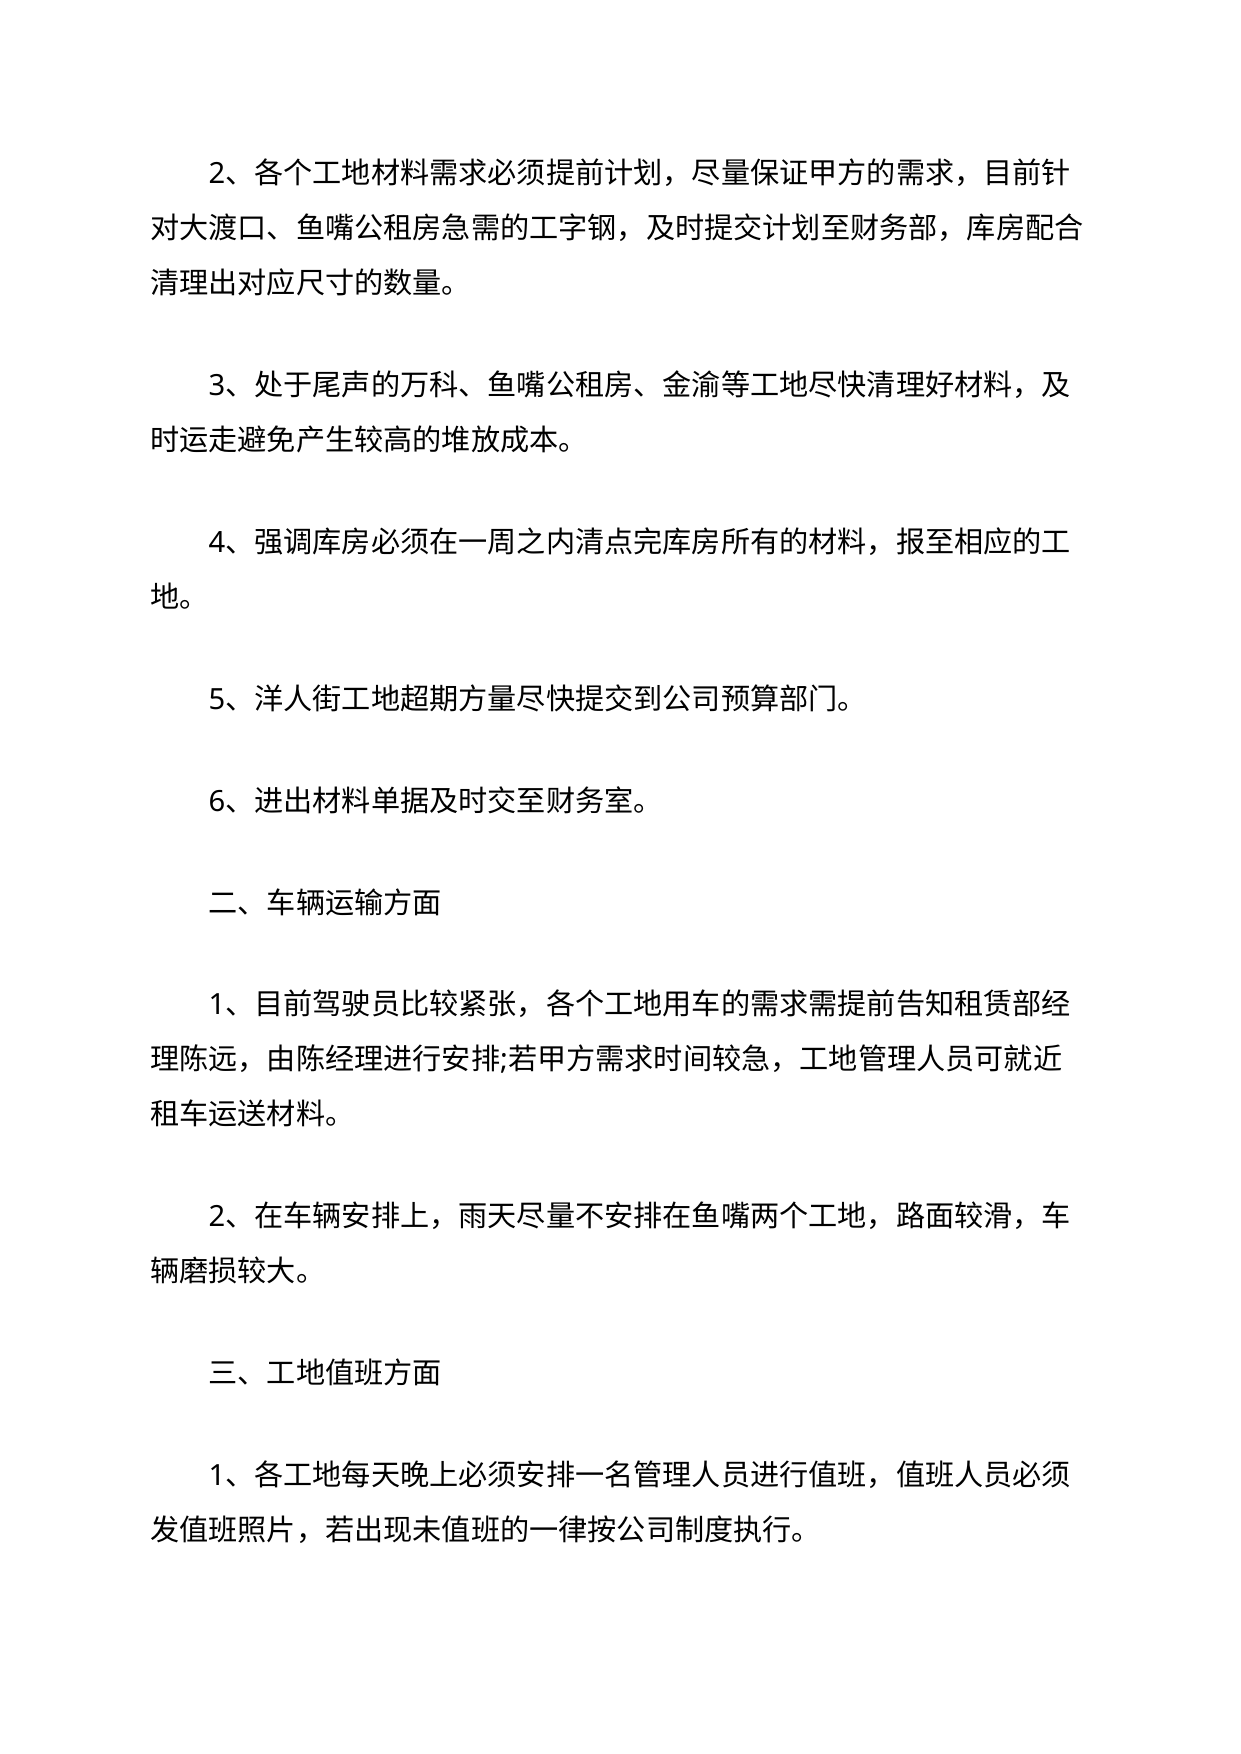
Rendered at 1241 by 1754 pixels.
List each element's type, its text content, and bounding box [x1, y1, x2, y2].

text 3、处于尾声的万科、鱼嘴公租房、金渝等工地尽快清理好材料，及时运走避免产生较高的堆放成本。 [150, 362, 1090, 459]
text 1、目前驾驶员比较紧张，各个工地用车的需求需提前告知租赁部经理陈远，由陈经理进行安排;若甲方需求时间较急，工地管理人员可就近租车运送材料。 [150, 981, 1090, 1133]
text 三、工地值班方面 [150, 1349, 1090, 1392]
text 4、强调库房必须在一周之内清点完库房所有的材料，报至相应的工地。 [150, 518, 1090, 616]
text 5、洋人街工地超期方量尽快提交到公司预算部门。 [150, 675, 1090, 718]
text 1、各工地每天晚上必须安排一名管理人员进行值班，值班人员必须发值班照片，若出现未值班的一律按公司制度执行。 [150, 1451, 1090, 1548]
text 二、车辆运输方面 [150, 879, 1090, 921]
text 2、在车辆安排上，雨天尽量不安排在鱼嘴两个工地，路面较滑，车辆磨损较大。 [150, 1193, 1090, 1290]
text 6、进出材料单据及时交至财务室。 [150, 777, 1090, 819]
text 2、各个工地材料需求必须提前计划，尽量保证甲方的需求，目前针对大渡口、鱼嘴公租房急需的工字钢，及时提交计划至财务部，库房配合清理出对应尺寸的数量。 [150, 150, 1090, 302]
